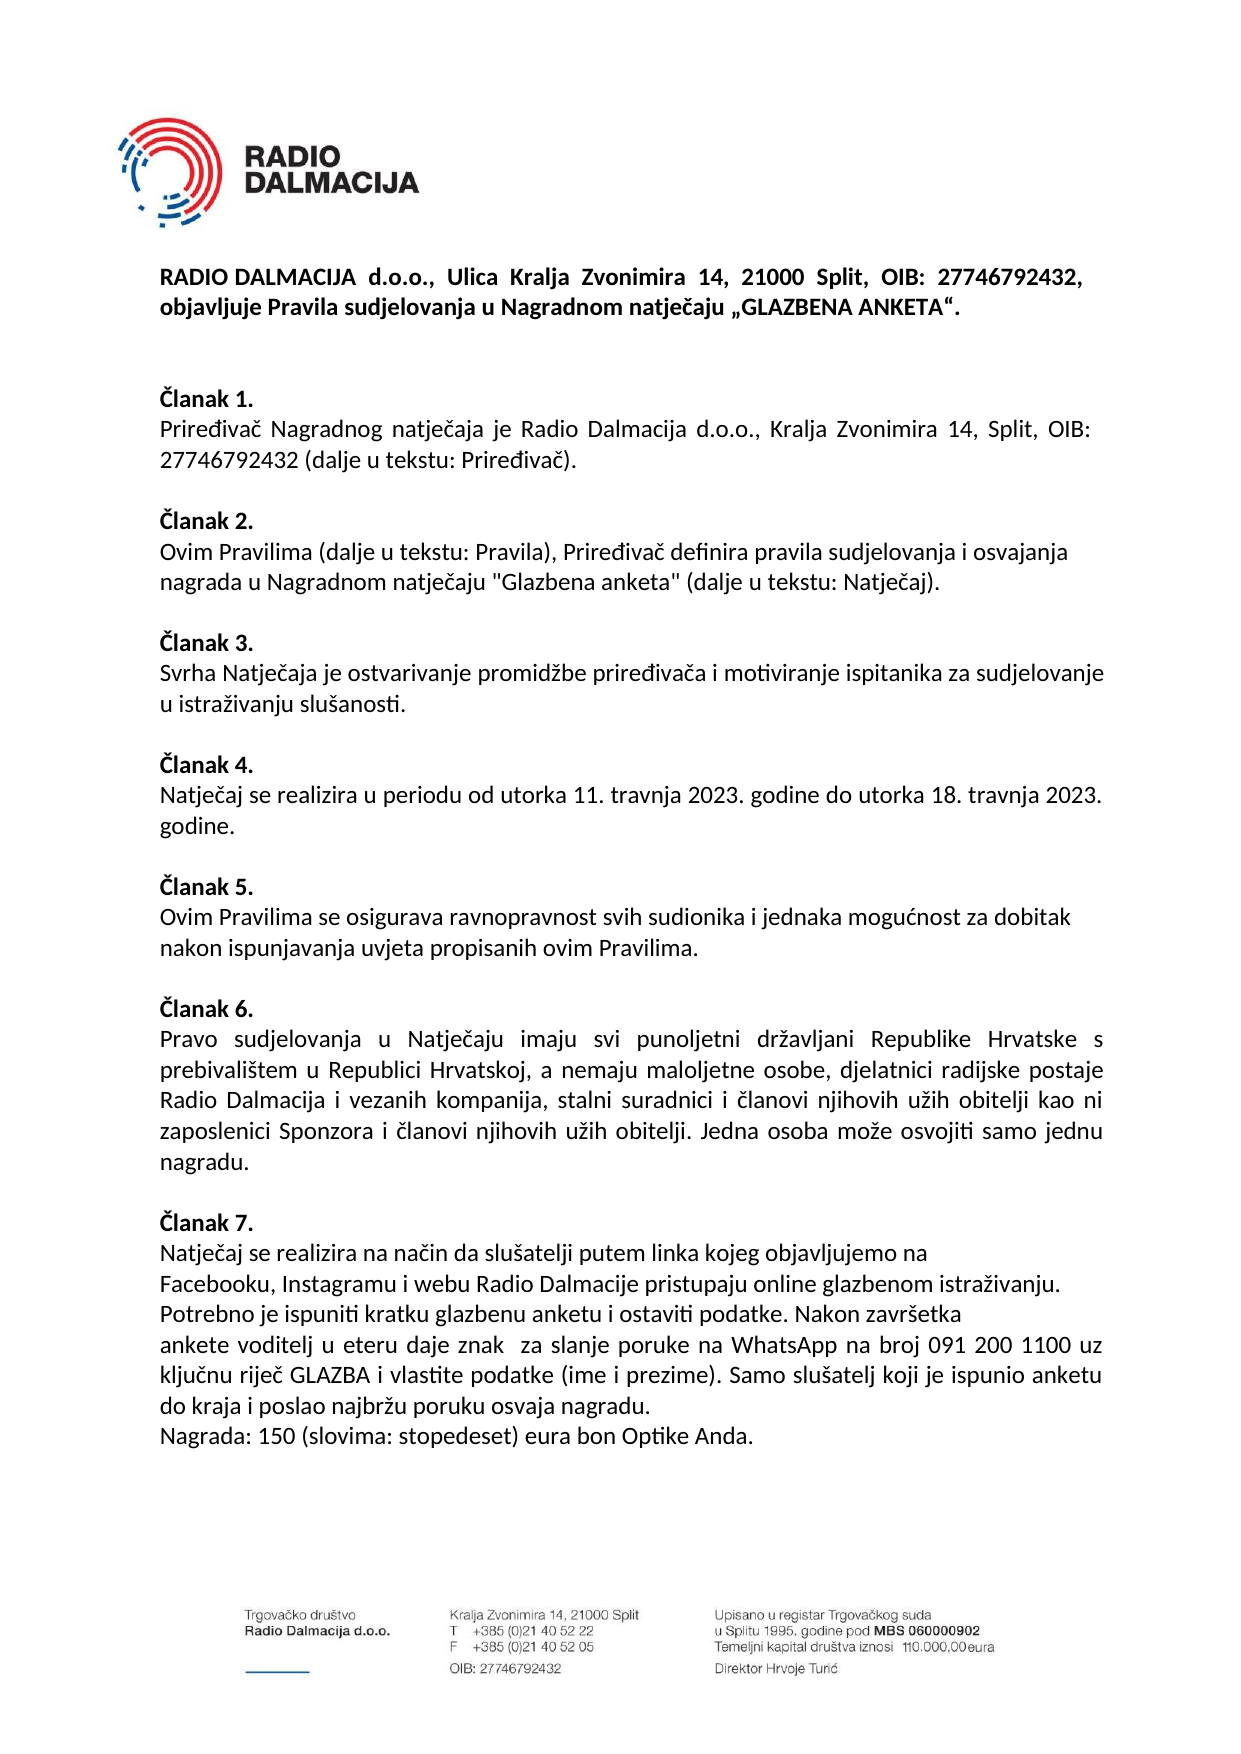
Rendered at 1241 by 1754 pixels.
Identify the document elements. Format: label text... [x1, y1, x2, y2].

text Potrebno je ispuniti kratku glazbenu anketu i ostaviti podatke. Nakon završetka [159, 1298, 1105, 1329]
picture [107, 107, 420, 231]
subtitle Članak 7. [159, 1207, 1105, 1237]
subtitle Članak 3. [159, 627, 1105, 657]
text Facebooku, Instagramu i webu Radio Dalmacije pristupaju online glazbenom istraživanju. [159, 1268, 1105, 1298]
subtitle RADIO DALMACIJA d.o.o., Ulica Kralja Zvonimira 14, 21000 Split, OIB: 27746792432, [159, 261, 1105, 292]
text Pravo sudjelovanja u Natječaju imaju svi punoljetni državljani Republike Hrvatske s prebivalištem u Republici Hrvatskoj, a nemaju maloljetne osobe, djelatnici radijske postaje Radio Dalmacija i vezanih kompanija, stalni suradnici i članovi njihovih užih obitelji kao ni zaposlenici Sponzora i članovi njihovih užih obitelji. Jedna osoba može osvojiti samo jednu nagradu. [159, 1023, 1105, 1176]
picture [240, 1607, 997, 1681]
subtitle Članak 5. [159, 871, 1105, 901]
subtitle Članak 4. [159, 749, 1105, 779]
subtitle Članak 6. [159, 993, 1105, 1023]
text Priređivač Nagradnog natječaja je Radio Dalmacija d.o.o., Kralja Zvonimira 14, Split, OIB: 27746792432 (dalje u tekstu: Priređivač). [159, 414, 1092, 475]
text Ovim Pravilima (dalje u tekstu: Pravila), Priređivač definira pravila sudjelovanja i osvajanja nagrada u Nagradnom natječaju "Glazbena anketa" (dalje u tekstu: Natječaj). [159, 536, 1069, 597]
text Svrha Natječaja je ostvarivanje promidžbe priređivača i motiviranje ispitanika za sudjelovanje u istraživanju slušanosti. [159, 657, 1105, 718]
text Nagrada: 150 (slovima: stopedeset) eura bon Optike Anda. [159, 1420, 1105, 1451]
text Ovim Pravilima se osigurava ravnopravnost svih sudionika i jednaka mogućnost za dobitak [159, 901, 1105, 932]
text Natječaj se realizira na način da slušatelji putem linka kojeg objavljujemo na [159, 1237, 1105, 1268]
subtitle Članak 2. [159, 505, 1105, 536]
text ankete voditelj u eteru daje znak za slanje poruke na WhatsApp na broj 091 200 1100 uz ključnu riječ GLAZBA i vlastite podatke (ime i prezime). Samo slušatelj koji je ispunio anketu do kraja i poslao najbržu poruku osvaja nagradu. [159, 1329, 1105, 1420]
text nakon ispunjavanja uvjeta propisanih ovim Pravilima. [159, 932, 1105, 962]
subtitle Članak 1. [159, 383, 1105, 414]
text objavljuje Pravila sudjelovanja u Nagradnom natječaju „GLAZBENA ANKETA“. [159, 292, 1105, 322]
text Natječaj se realizira u periodu od utorka 11. travnja 2023. godine do utorka 18. travnja 2023. godine. [159, 779, 1105, 840]
